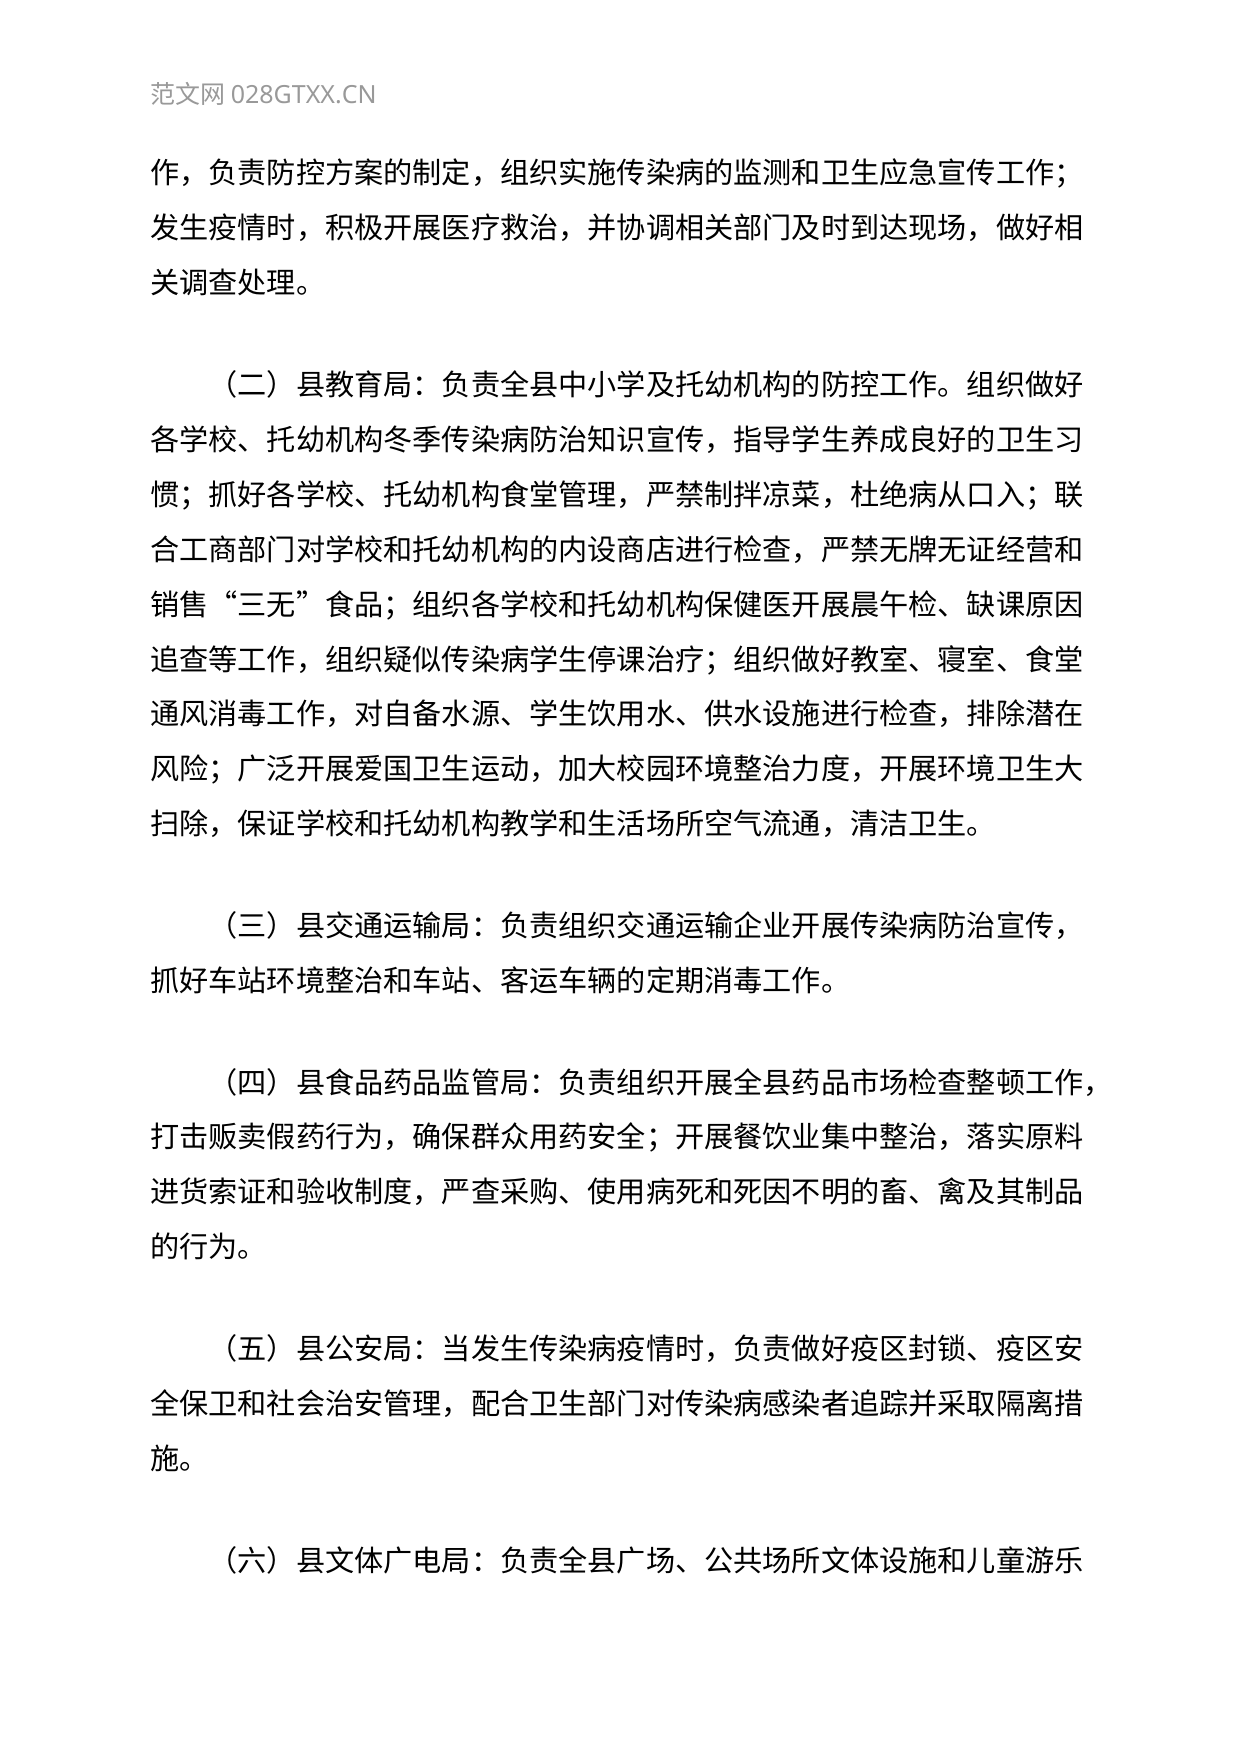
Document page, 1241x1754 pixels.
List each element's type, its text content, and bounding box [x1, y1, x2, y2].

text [150, 1537, 1090, 1579]
text （四）县食品药品监管局：负责组织开展全县药品市场检查整顿工作，打击贩卖假药行为，确保群众用药安全；开展餐饮业集中整治，落实原料进货索证和验收制度，严查采购、使用病死和死因不明的畜、禽及其制品的行为。 [150, 1059, 1090, 1266]
text （三）县交通运输局：负责组织交通运输企业开展传染病防治宣传，抓好车站环境整治和车站、客运车辆的定期消毒工作。 [150, 902, 1090, 1000]
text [150, 150, 1090, 302]
text （五）县公安局：当发生传染病疫情时，负责做好疫区封锁、疫区安全保卫和社会治安管理，配合卫生部门对传染病感染者追踪并采取隔离措施。 [150, 1326, 1090, 1478]
text （二）县教育局：负责全县中小学及托幼机构的防控工作。组织做好各学校、托幼机构冬季传染病防治知识宣传，指导学生养成良好的卫生习惯；抓好各学校、托幼机构食堂管理，严禁制拌凉菜，杜绝病从口入；联合工商部门对学校和托幼机构的内设商店进行检查，严禁无牌无证经营和销售“三无”食品；组织各学校和托幼机构保健医开展晨午检、缺课原因追查等工作，组织疑似传染病学生停课治疗；组织做好教室、寝室、食堂通风消毒工作，对自备水源、学生饮用水、供水设施进行检查，排除潜在风险；广泛开展爱国卫生运动，加大校园环境整治力度，开展环境卫生大扫除，保证学校和托幼机构教学和生活场所空气流通，清洁卫生。 [150, 362, 1090, 843]
